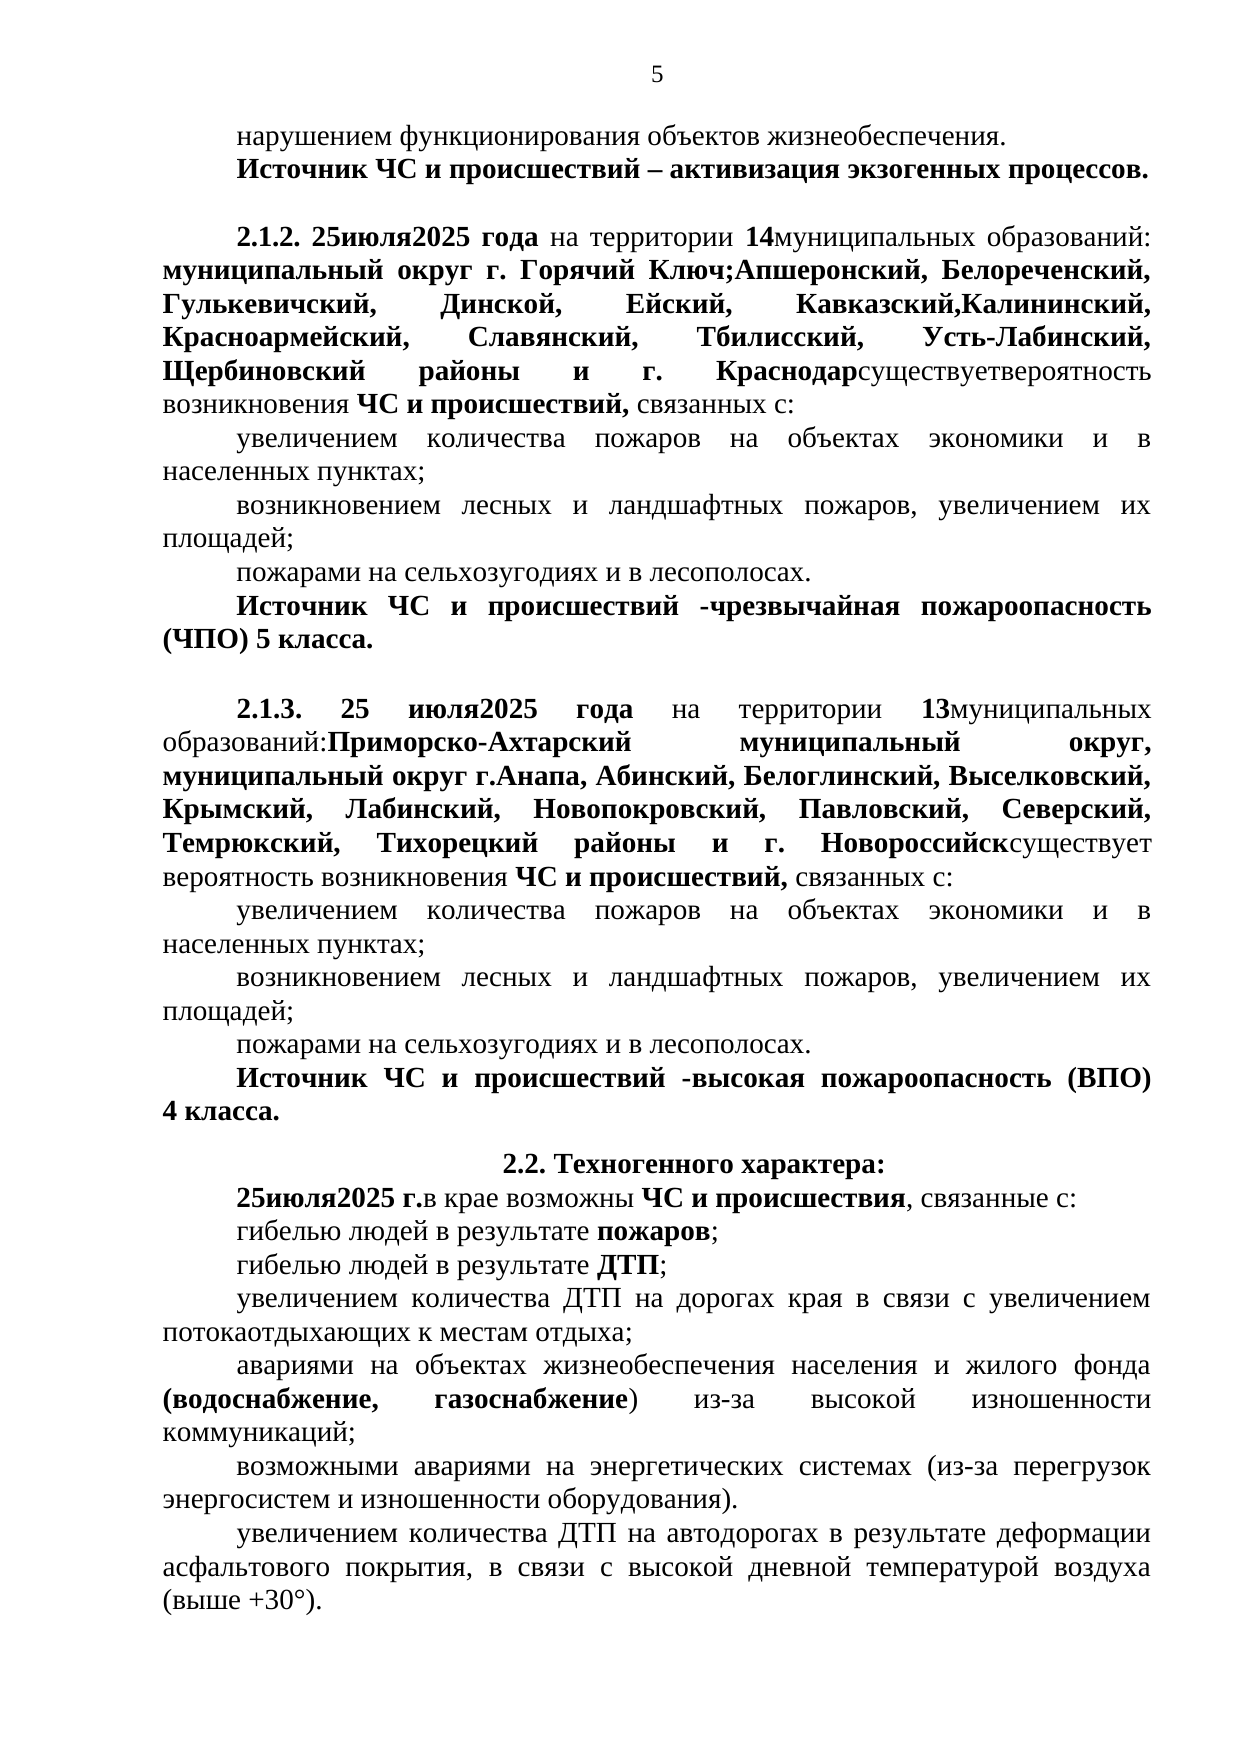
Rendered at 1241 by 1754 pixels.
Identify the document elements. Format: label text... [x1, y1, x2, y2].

text гибелью людей в результате пожаров; [162, 1213, 1152, 1247]
text 2.2. Техногенного характера: [162, 1146, 1152, 1180]
text увеличением количества ДТП на автодорогах в результате деформации асфальтового покрытия, в связи с высокой дневной температурой воздуха (выше +30°). [162, 1515, 1152, 1616]
text Источник ЧС и происшествий -высокая пожароопасность (ВПО) 4 класса. [162, 1060, 1152, 1127]
text 25июля2025 г.в крае возможны ЧС и происшествия, связанные с: [162, 1180, 1152, 1213]
text нарушением функционирования объектов жизнеобеспечения. [162, 118, 1152, 152]
text пожарами на сельхозугодиях и в лесополосах. [162, 554, 1152, 588]
text гибелью людей в результате ДТП; [162, 1247, 1152, 1280]
text возможными авариями на энергетических системах (из-за перегрузок энергосистем и изношенности оборудования). [162, 1448, 1152, 1515]
text увеличением количества ДТП на дорогах края в связи с увеличением потокаотдыхающих к местам отдыха; [162, 1280, 1152, 1347]
text 2.1.3. 25 июля2025 года на территории 13муниципальных образований:Приморско-Ахтарский муниципальный округ, муниципальный округ г.Анапа, Абинский, Белоглинский, Выселковский, Крымский, Лабинский, Новопокровский, Павловский, Северский, Темрюкский, Тихорецкий районы и г. Новороссийсксуществует вероятность возникновения ЧС и происшествий, связанных с: [162, 691, 1152, 892]
text возникновением лесных и ландшафтных пожаров, увеличением их площадей; [162, 959, 1152, 1026]
text авариями на объектах жизнеобеспечения населения и жилого фонда (водоснабжение, газоснабжение) из-за высокой изношенности коммуникаций; [162, 1347, 1152, 1448]
text увеличением количества пожаров на объектах экономики и в населенных пунктах; [162, 420, 1152, 487]
text пожарами на сельхозугодиях и в лесополосах. [162, 1026, 1152, 1060]
text Источник ЧС и происшествий -чрезвычайная пожароопасность (ЧПО) 5 класса. [162, 588, 1152, 655]
text увеличением количества пожаров на объектах экономики и в населенных пунктах; [162, 892, 1152, 959]
text Источник ЧС и происшествий – активизация экзогенных процессов. [162, 152, 1152, 185]
text возникновением лесных и ландшафтных пожаров, увеличением их площадей; [162, 487, 1152, 554]
text 2.1.2. 25июля2025 года на территории 14муниципальных образований: муниципальный округ г. Горячий Ключ;Апшеронский, Белореченский, Гулькевичский, Динской, Ейский, Кавказский,Калининский, Красноармейский, Славянский, Тбилисский, Усть-Лабинский, Щербиновский районы и г. Краснодарсуществуетвероятность возникновения ЧС и происшествий, связанных с: [162, 219, 1152, 420]
